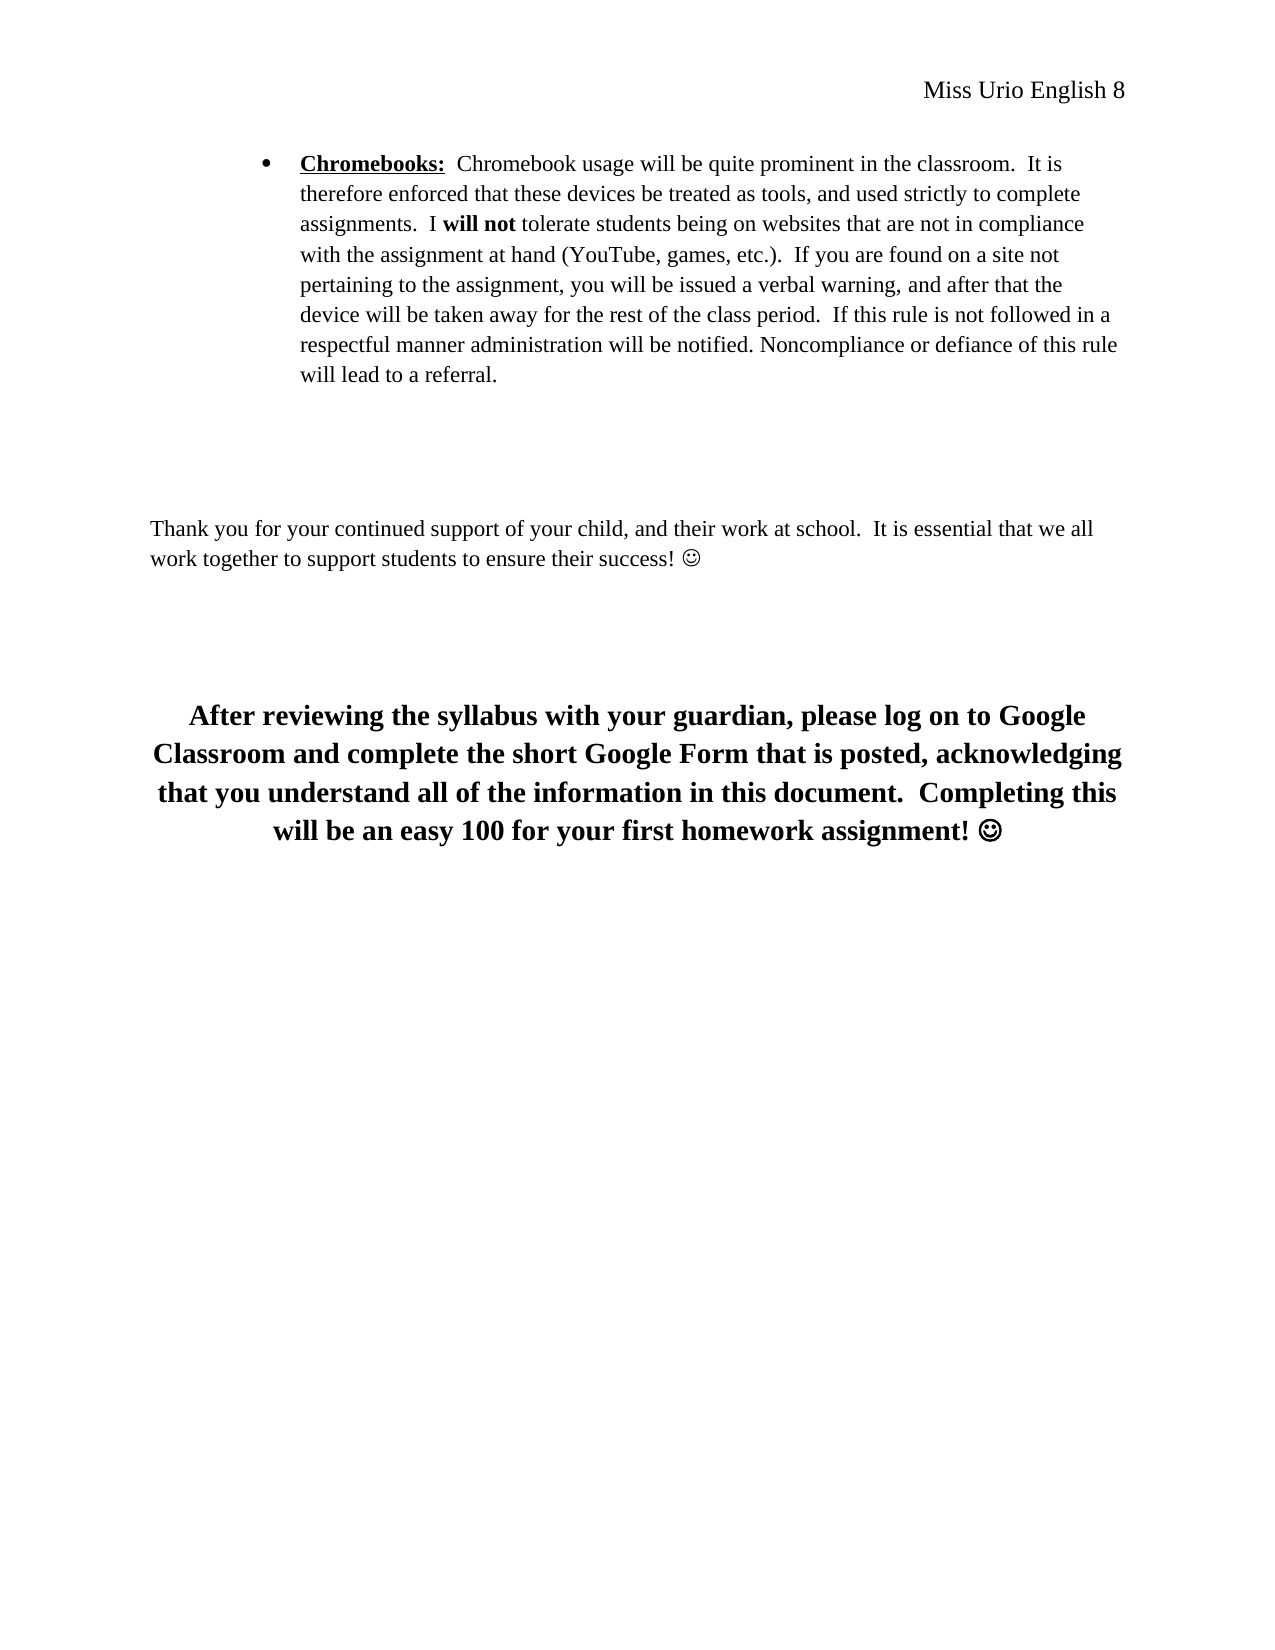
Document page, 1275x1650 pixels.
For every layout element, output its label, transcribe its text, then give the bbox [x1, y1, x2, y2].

text After reviewing the syllabus with your guardian, please log on to Google Classroom and complete the short Google Form that is posted, acknowledging that you understand all of the information in this document. Completing this will be an easy 100 for your first homework assignment! [150, 698, 1125, 847]
text Thank you for your continued support of your child, and their work at school. It is essential that we all work together to support students to ensure their success! [150, 514, 1125, 571]
list Chromebooks: Chromebook usage will be quite prominent in the classroom. It is therefore enforced that these devices be treated as tools, and used strictly to complete assignments. I will not tolerate students being on websites that are not in compliance with the assignment at hand (YouTube, games, etc.). If you are found on a site not pertaining to the assignment, you will be issued a verbal warning, and after that the device will be taken away for the rest of the class period. If this rule is not followed in a respectful manner administration will be notified. Noncompliance or defiance of this rule will lead to a referral. [262, 150, 1125, 388]
